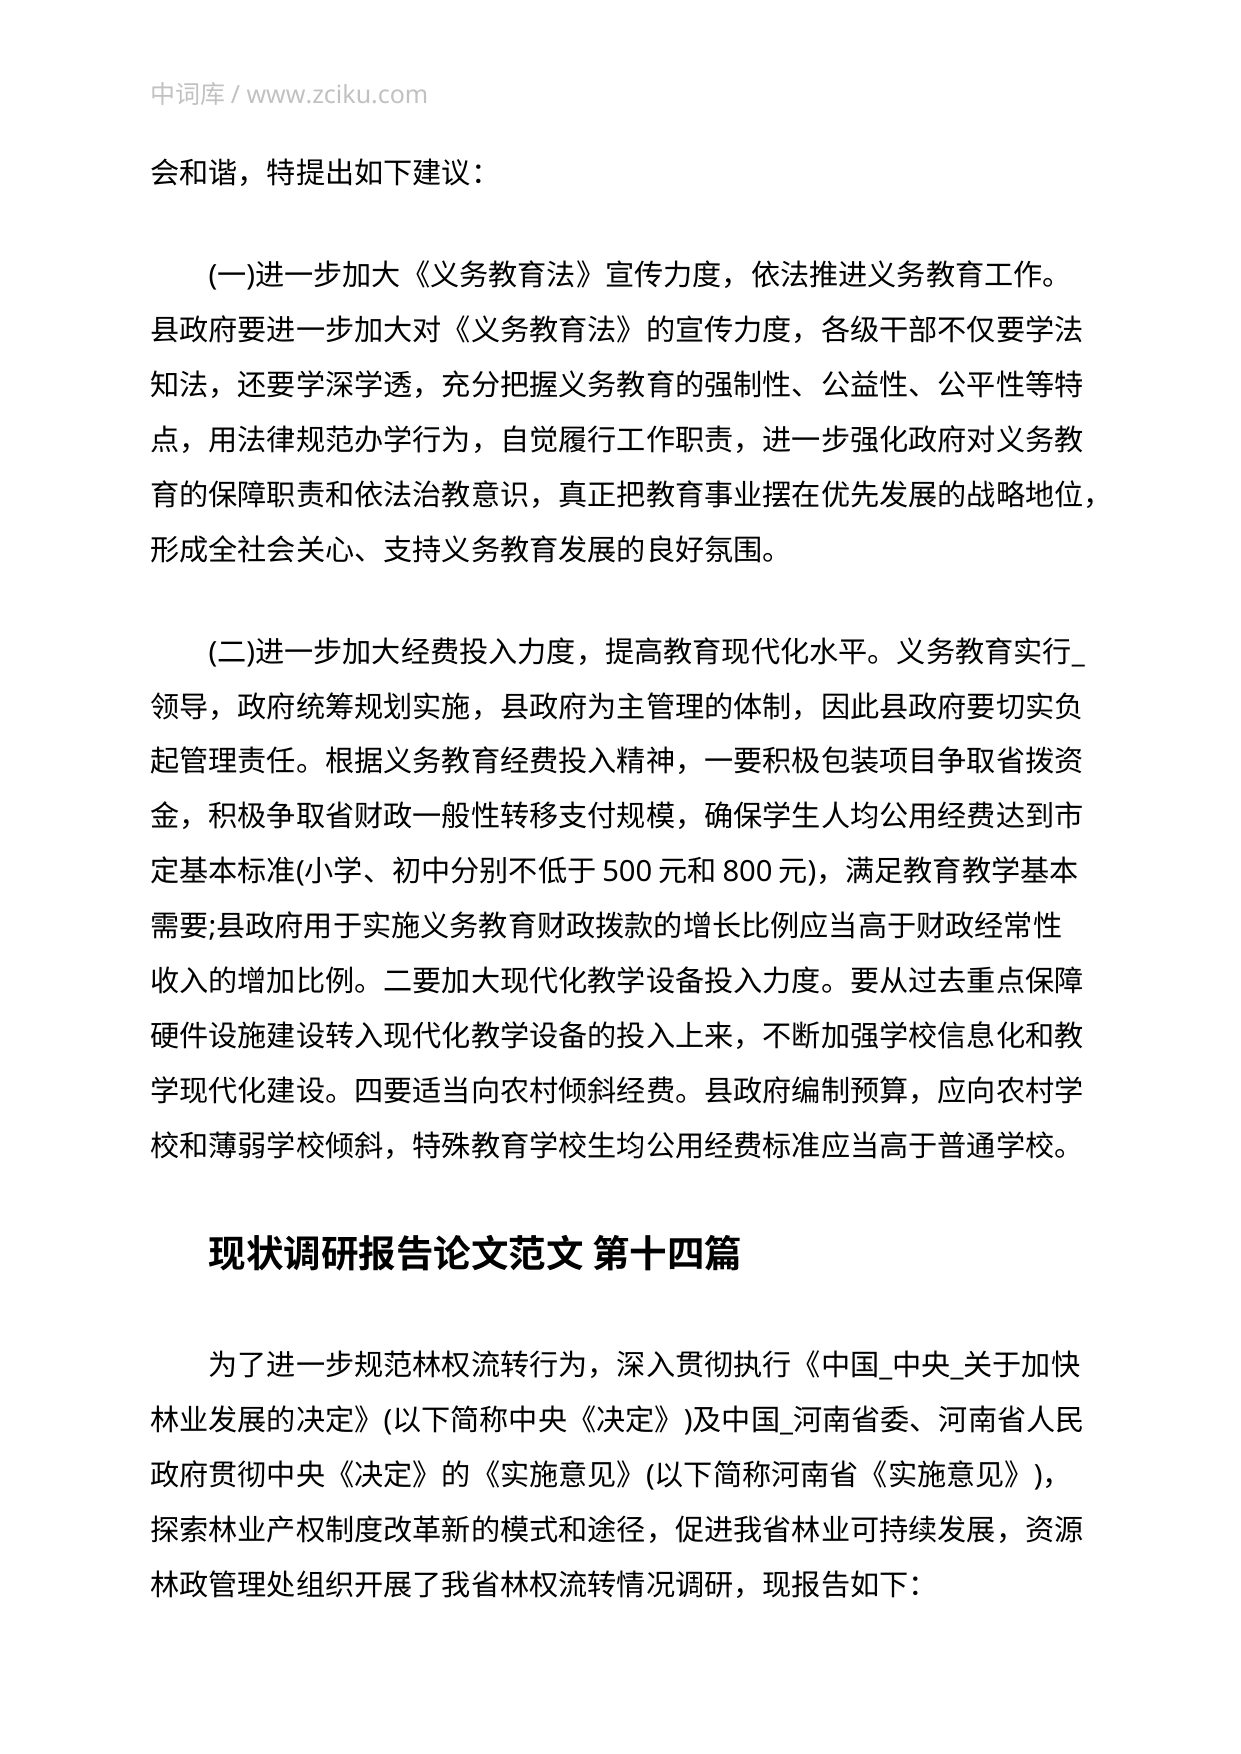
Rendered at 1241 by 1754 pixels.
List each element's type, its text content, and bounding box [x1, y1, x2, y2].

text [150, 150, 1090, 192]
text 现状调研报告论文范文 第十四篇 [150, 1224, 1090, 1278]
text (一)进一步加大《义务教育法》宣传力度，依法推进义务教育工作。县政府要进一步加大对《义务教育法》的宣传力度，各级干部不仅要学法知法，还要学深学透，充分把握义务教育的强制性、公益性、公平性等特点，用法律规范办学行为，自觉履行工作职责，进一步强化政府对义务教育的保障职责和依法治教意识，真正把教育事业摆在优先发展的战略地位，形成全社会关心、支持义务教育发展的良好氛围。 [150, 252, 1090, 569]
text (二)进一步加大经费投入力度，提高教育现代化水平。义务教育实行_领导，政府统筹规划实施，县政府为主管理的体制，因此县政府要切实负起管理责任。根据义务教育经费投入精神，一要积极包装项目争取省拨资金，积极争取省财政一般性转移支付规模，确保学生人均公用经费达到市定基本标准(小学、初中分别不低于500元和800元)，满足教育教学基本需要;县政府用于实施义务教育财政拨款的增长比例应当高于财政经常性收入的增加比例。二要加大现代化教学设备投入力度。要从过去重点保障硬件设施建设转入现代化教学设备的投入上来，不断加强学校信息化和教学现代化建设。四要适当向农村倾斜经费。县政府编制预算，应向农村学校和薄弱学校倾斜，特殊教育学校生均公用经费标准应当高于普通学校。 [150, 628, 1090, 1165]
text 为了进一步规范林权流转行为，深入贯彻执行《中国_中央_关于加快林业发展的决定》(以下简称中央《决定》)及中国_河南省委、河南省人民政府贯彻中央《决定》的《实施意见》(以下简称河南省《实施意见》)，探索林业产权制度改革新的模式和途径，促进我省林业可持续发展，资源林政管理处组织开展了我省林权流转情况调研，现报告如下： [150, 1342, 1090, 1604]
